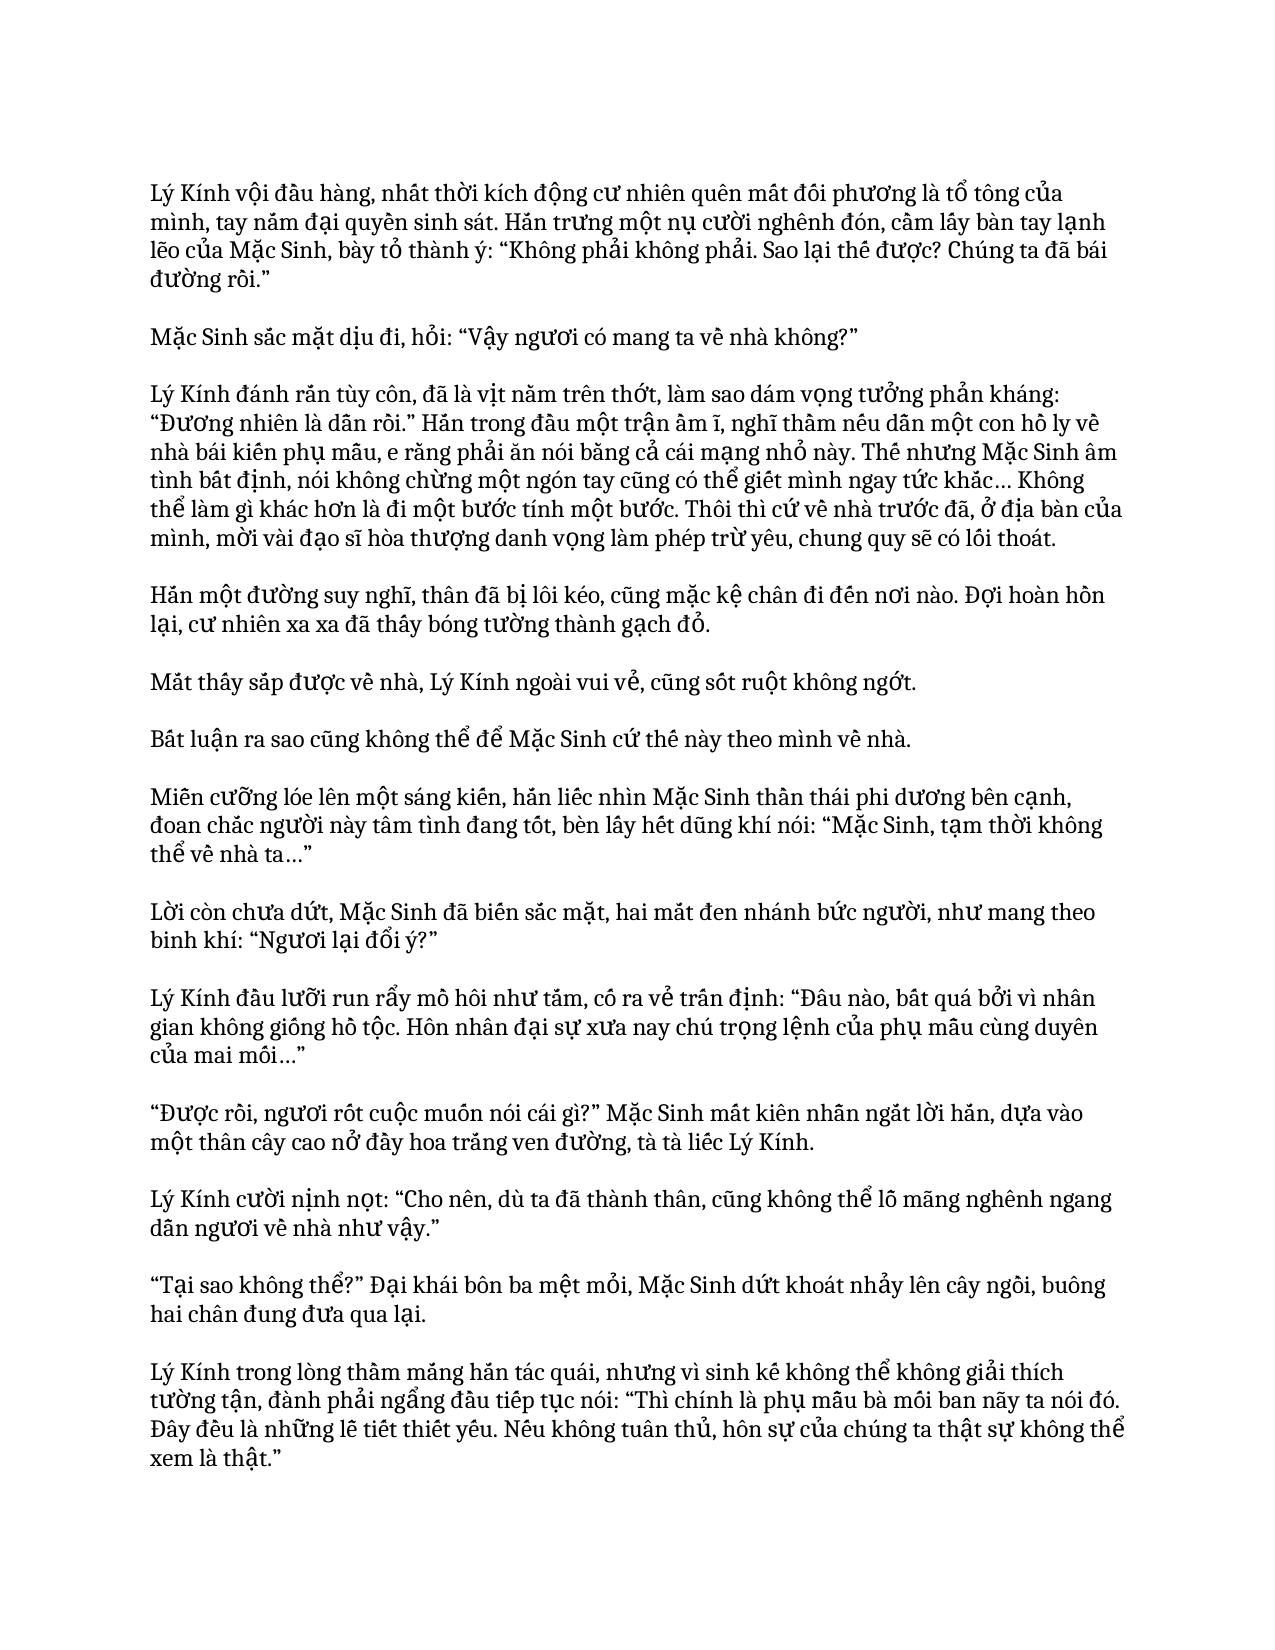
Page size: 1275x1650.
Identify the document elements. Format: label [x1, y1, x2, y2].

text [150, 150, 1125, 1472]
